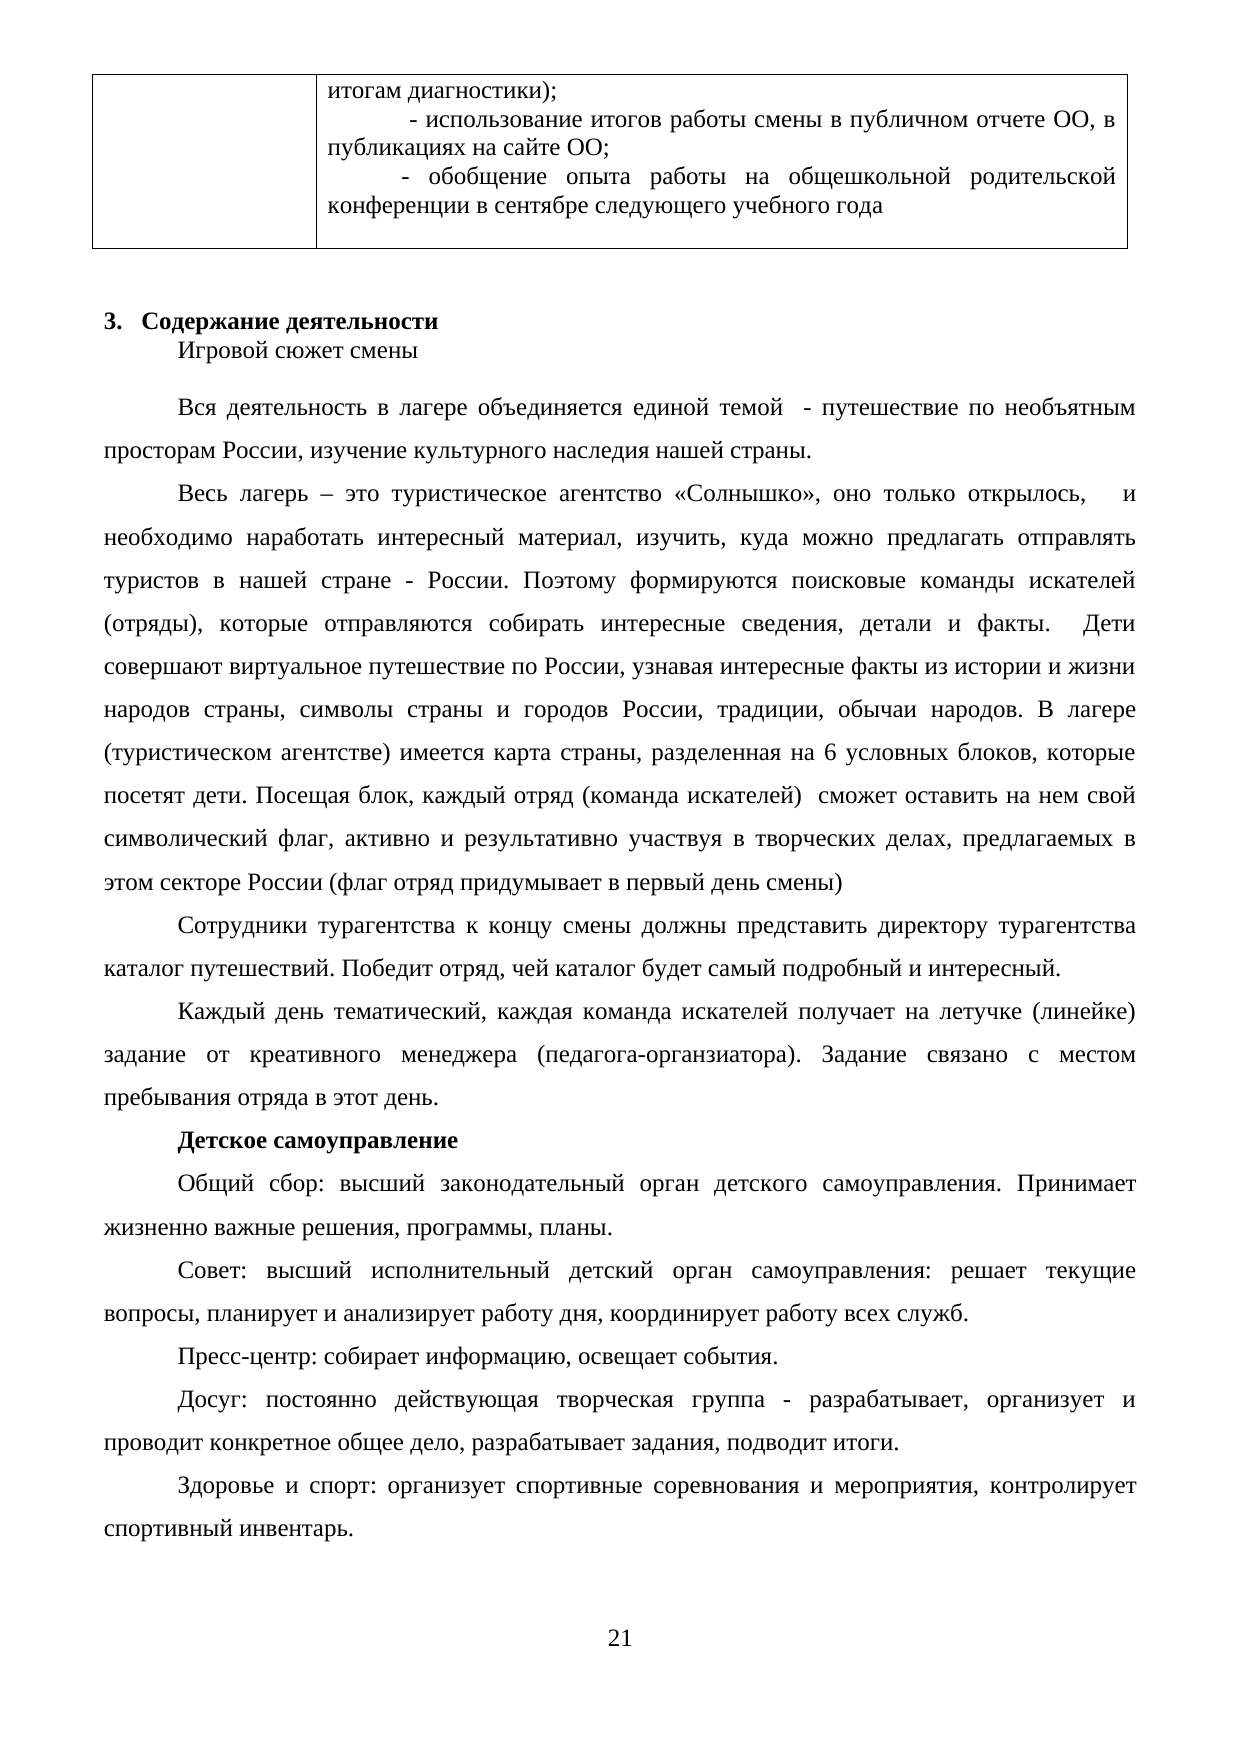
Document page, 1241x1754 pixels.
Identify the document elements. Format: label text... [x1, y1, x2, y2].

text Вся деятельность в лагере объединяется единой темой - путешествие по необъятным просторам России, изучение культурного наследия нашей страны. [103, 392, 1137, 464]
text Детское самоуправление [103, 1125, 1137, 1154]
text Досуг: постоянно действующая творческая группа - разрабатывает, организует и проводит конкретное общее дело, разрабатывает задания, подводит итоги. [103, 1384, 1137, 1456]
list Содержание деятельности [103, 306, 1137, 335]
text Совет: высший исполнительный детский орган самоуправления: решает текущие вопросы, планирует и анализирует работу дня, координирует работу всех служб. [103, 1255, 1137, 1327]
text Пресс-центр: собирает информацию, освещает события. [103, 1341, 1137, 1370]
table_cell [93, 75, 316, 247]
text Общий сбор: высший законодательный орган детского самоуправления. Принимает жизненно важные решения, программы, планы. [103, 1168, 1137, 1240]
text Здоровье и спорт: организует спортивные соревнования и мероприятия, контролирует спортивный инвентарь. [103, 1470, 1137, 1542]
text Каждый день тематический, каждая команда искателей получает на летучке (линейке) задание от креативного менеджера (педагога-органзиатора). Задание связано с местом пребывания отряда в этот день. [103, 996, 1137, 1111]
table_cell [317, 75, 1127, 247]
text Весь лагерь – это туристическое агентство «Солнышко», оно только открылось, и необходимо наработать интересный материал, изучить, куда можно предлагать отправлять туристов в нашей стране - России. Поэтому формируются поисковые команды искателей (отряды), которые отправляются собирать интересные сведения, детали и факты. Дети совершают виртуальное путешествие по России, узнавая интересные факты из истории и жизни народов страны, символы страны и городов России, традиции, обычаи народов. В лагере (туристическом агентстве) имеется карта страны, разделенная на 6 условных блоков, которые посетят дети. Посещая блок, каждый отряд (команда искателей) сможет оставить на нем свой символический флаг, активно и результативно участвуя в творческих делах, предлагаемых в этом секторе России (флаг отряд придумывает в первый день смены) [103, 478, 1137, 895]
text Сотрудники турагентства к концу смены должны представить директору турагентства каталог путешествий. Победит отряд, чей каталог будет самый подробный и интересный. [103, 910, 1137, 982]
text Игровой сюжет смены [103, 335, 1137, 363]
